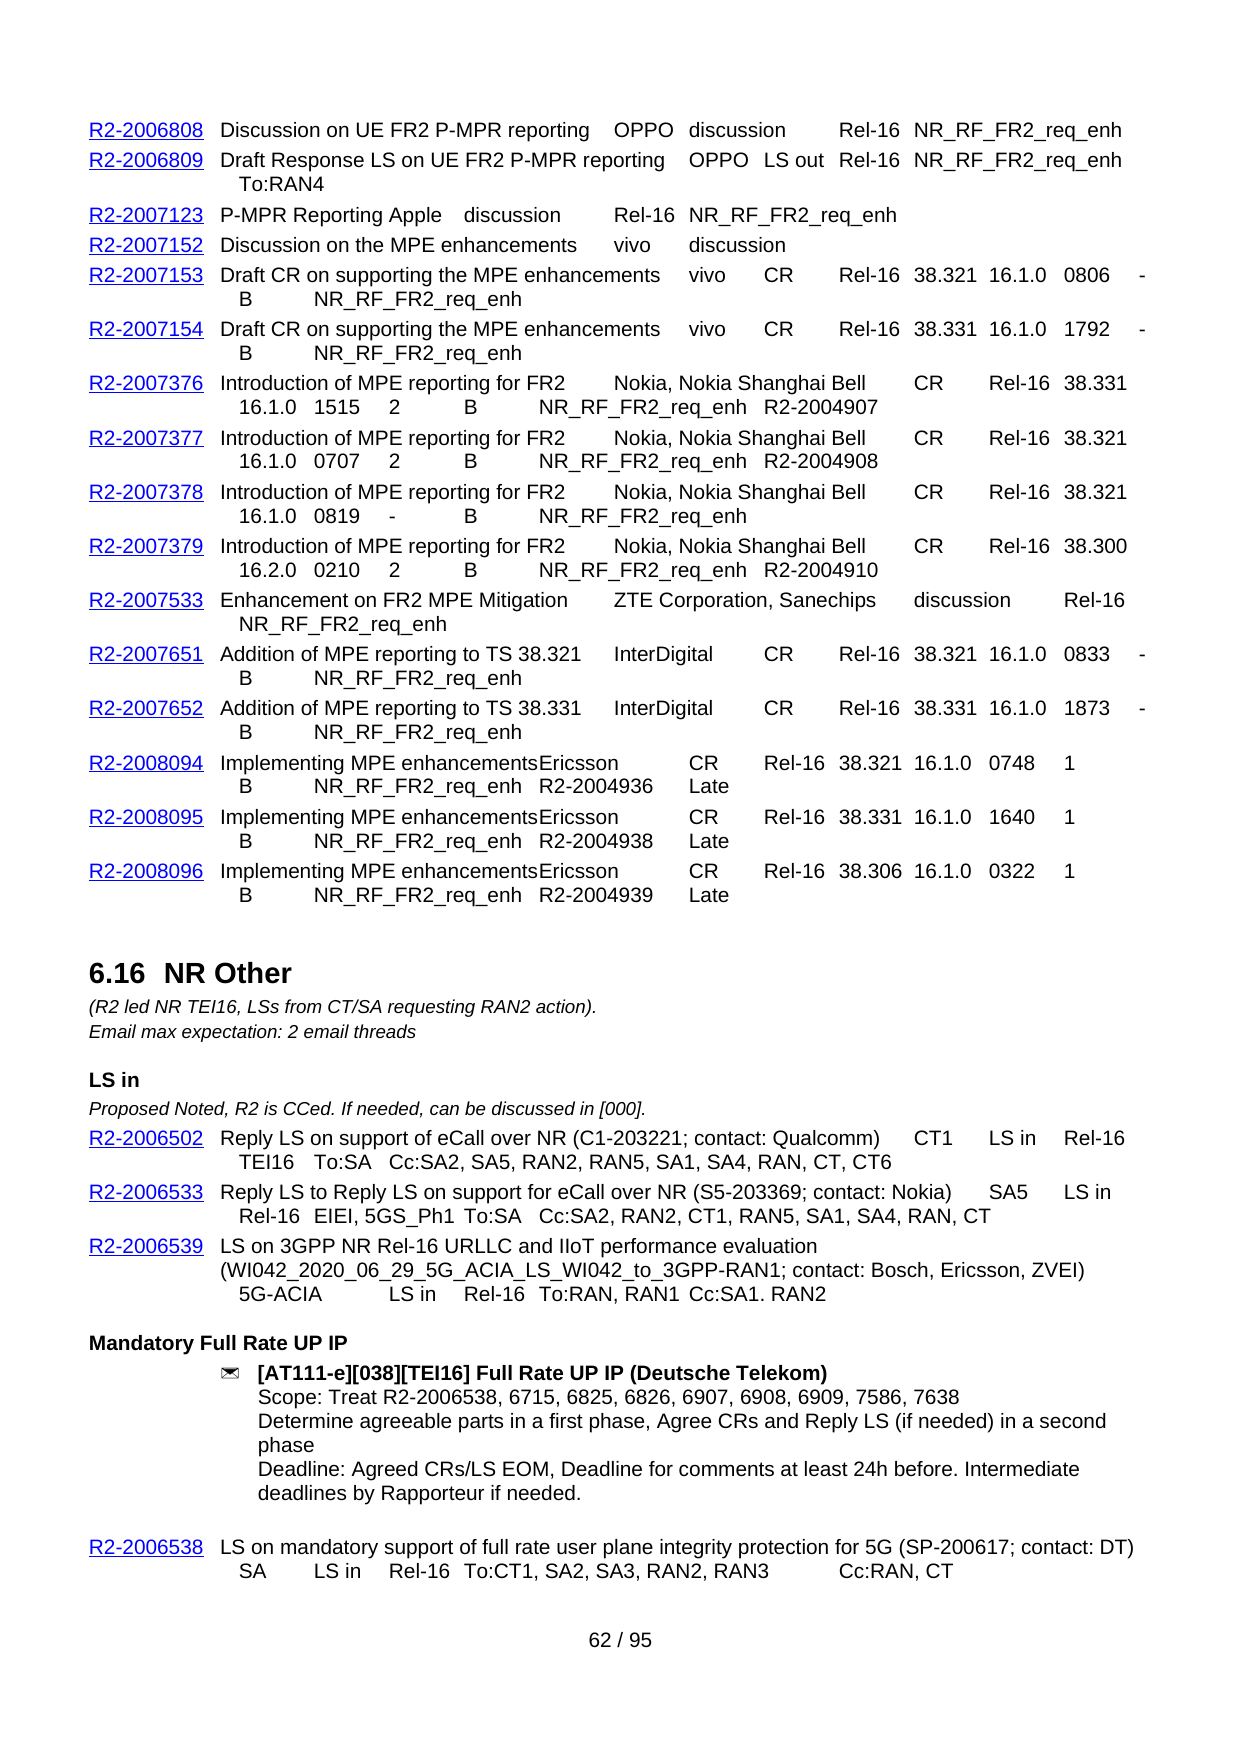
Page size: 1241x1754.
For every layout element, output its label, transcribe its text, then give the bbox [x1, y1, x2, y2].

title R2-2006539 LS on 3GPP NR Rel-16 URLLC and IIoT performance evaluation (WI042_2020_06_29_5G_ACIA_LS_WI042_to_3GPP-RAN1; contact: Bosch, Ericsson, ZVEI) 5G-ACIA LS in Rel-16 To:RAN, RAN1 Cc:SA1. RAN2 [89, 1234, 1152, 1306]
title R2-2007379 Introduction of MPE reporting for FR2 Nokia, Nokia Shanghai Bell CR Rel-16 38.300 16.2.0 0210 2 B NR_RF_FR2_req_enh R2-2004910 [89, 534, 1152, 582]
text Determine agreeable parts in a first phase, Agree CRs and Reply LS (if needed) in a second phase [220, 1409, 1152, 1457]
title R2-2006538 LS on mandatory support of full rate user plane integrity protection for 5G (SP-200617; contact: DT) SA LS in Rel-16 To:CT1, SA2, SA3, RAN2, RAN3 Cc:RAN, CT [89, 1535, 1152, 1583]
text Deadline: Agreed CRs/LS EOM, Deadline for comments at least 24h before. Intermediate deadlines by Rapporteur if needed. [220, 1457, 1152, 1505]
title R2-2007123 P-MPR Reporting Apple discussion Rel-16 NR_RF_FR2_req_enh [89, 202, 1152, 226]
title R2-2006809 Draft Response LS on UE FR2 P-MPR reporting OPPO LS out Rel-16 NR_RF_FR2_req_enh To:RAN4 [89, 148, 1152, 196]
title R2-2008096 Implementing MPE enhancements Ericsson CR Rel-16 38.306 16.1.0 0322 1 B NR_RF_FR2_req_enh R2-2004939 Late [89, 859, 1152, 907]
text Scope: Treat R2-2006538, 6715, 6825, 6826, 6907, 6908, 6909, 7586, 7638 [220, 1385, 1152, 1409]
title R2-2008094 Implementing MPE enhancements Ericsson CR Rel-16 38.321 16.1.0 0748 1 B NR_RF_FR2_req_enh R2-2004936 Late [89, 750, 1152, 798]
title R2-2006808 Discussion on UE FR2 P-MPR reporting OPPO discussion Rel-16 NR_RF_FR2_req_enh [89, 118, 1152, 142]
title R2-2007533 Enhancement on FR2 MPE Mitigation ZTE Corporation, Sanechips discussion Rel-16 NR_RF_FR2_req_enh [89, 588, 1152, 636]
text Mandatory Full Rate UP IP [89, 1331, 1152, 1355]
title R2-2007153 Draft CR on supporting the MPE enhancements vivo CR Rel-16 38.321 16.1.0 0806 - B NR_RF_FR2_req_enh [89, 263, 1152, 311]
text [AT111-e][038][TEI16] Full Rate UP IP (Deutsche Telekom) [220, 1361, 1152, 1385]
title R2-2007651 Addition of MPE reporting to TS 38.321 InterDigital CR Rel-16 38.321 16.1.0 0833 - B NR_RF_FR2_req_enh [89, 642, 1152, 690]
title R2-2007376 Introduction of MPE reporting for FR2 Nokia, Nokia Shanghai Bell CR Rel-16 38.331 16.1.0 1515 2 B NR_RF_FR2_req_enh R2-2004907 [89, 371, 1152, 419]
title R2-2007652 Addition of MPE reporting to TS 38.331 InterDigital CR Rel-16 38.331 16.1.0 1873 - B NR_RF_FR2_req_enh [89, 696, 1152, 744]
text Proposed Noted, R2 is CCed. If needed, can be discussed in [000]. [89, 1098, 1152, 1119]
title R2-2007154 Draft CR on supporting the MPE enhancements vivo CR Rel-16 38.331 16.1.0 1792 - B NR_RF_FR2_req_enh [89, 317, 1152, 365]
title R2-2006502 Reply LS on support of eCall over NR (C1-203221; contact: Qualcomm) CT1 LS in Rel-16 TEI16 To:SA Cc:SA2, SA5, RAN2, RAN5, SA1, SA4, RAN, CT, CT6 [89, 1126, 1152, 1174]
title R2-2007152 Discussion on the MPE enhancements vivo discussion [89, 233, 1152, 257]
text LS in [89, 1068, 1152, 1092]
title R2-2006533 Reply LS to Reply LS on support for eCall over NR (S5-203369; contact: Nokia) SA5 LS in Rel-16 EIEI, 5GS_Ph1 To:SA Cc:SA2, RAN2, CT1, RAN5, SA1, SA4, RAN, CT [89, 1180, 1152, 1228]
subtitle 6.16 NR Other [89, 956, 1152, 989]
text Email max expectation: 2 email threads [89, 1021, 1152, 1043]
title R2-2008095 Implementing MPE enhancements Ericsson CR Rel-16 38.331 16.1.0 1640 1 B NR_RF_FR2_req_enh R2-2004938 Late [89, 804, 1152, 852]
text (R2 led NR TEI16, LSs from CT/SA requesting RAN2 action). [89, 995, 1152, 1017]
title R2-2007377 Introduction of MPE reporting for FR2 Nokia, Nokia Shanghai Bell CR Rel-16 38.321 16.1.0 0707 2 B NR_RF_FR2_req_enh R2-2004908 [89, 425, 1152, 473]
title R2-2007378 Introduction of MPE reporting for FR2 Nokia, Nokia Shanghai Bell CR Rel-16 38.321 16.1.0 0819 - B NR_RF_FR2_req_enh [89, 479, 1152, 527]
